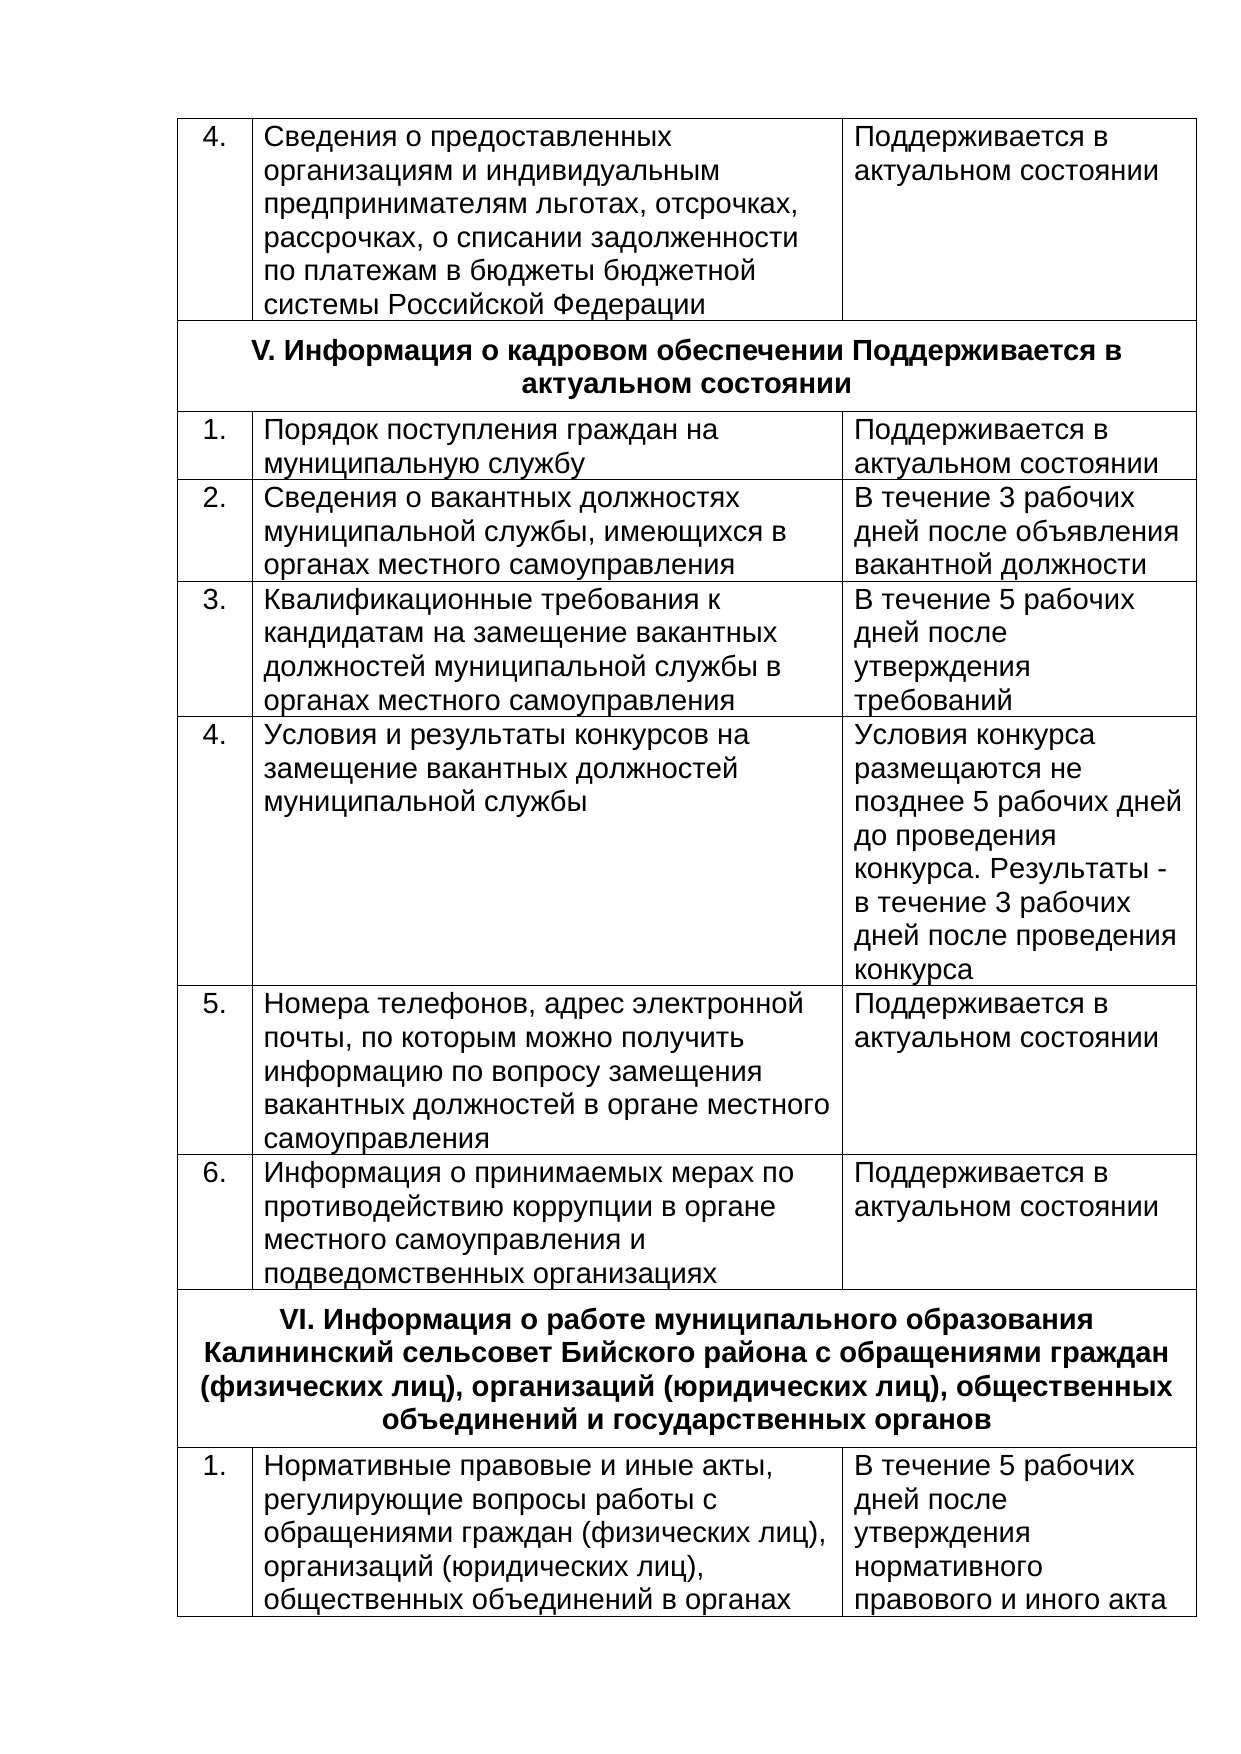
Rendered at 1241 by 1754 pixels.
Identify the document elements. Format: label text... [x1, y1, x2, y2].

table_cell 4. [178, 119, 252, 320]
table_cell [843, 119, 1196, 320]
table_cell VI. Информация о работе муниципального образования Калининский сельсовет Бийского района с обращениями граждан (физических лиц), организаций (юридических лиц), общественных объединений и государственных органов [178, 1290, 1196, 1447]
table_cell Квалификационные требования к кандидатам на замещение вакантных должностей муниципальной службы в органах местного самоуправления [253, 582, 842, 716]
table_cell 1. [178, 1448, 252, 1616]
table_cell 6. [178, 1155, 252, 1289]
table_cell Условия конкурса размещаются не позднее 5 рабочих дней до проведения конкурса. Результаты - в течение 3 рабочих дней после проведения конкурса [843, 717, 1196, 985]
table_cell V. Информация о кадровом обеспечении Поддерживается в актуальном состоянии [178, 321, 1196, 411]
table_cell Условия и результаты конкурсов на замещение вакантных должностей муниципальной службы [253, 717, 842, 985]
table_cell Номера телефонов, адрес электронной почты, по которым можно получить информацию по вопросу замещения вакантных должностей в органе местного самоуправления [253, 986, 842, 1154]
table_cell Поддерживается в актуальном состоянии [843, 1155, 1196, 1289]
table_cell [253, 1448, 842, 1616]
table_cell 3. [178, 582, 252, 716]
table_cell В течение 3 рабочих дней после объявления вакантной должности [843, 480, 1196, 581]
table_cell 4. [178, 717, 252, 985]
table_cell Порядок поступления граждан на муниципальную службу [253, 412, 842, 479]
table_cell В течение 5 рабочих дней после утверждения требований [843, 582, 1196, 716]
table_cell Сведения о предоставленных организациям и индивидуальным предпринимателям льготах, отсрочках, рассрочках, о списании задолженности по платежам в бюджеты бюджетной системы Российской Федерации [253, 119, 842, 320]
table_cell Поддерживается в актуальном состоянии [843, 986, 1196, 1154]
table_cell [843, 1448, 1196, 1616]
table_cell Информация о принимаемых мерах по противодействию коррупции в органе местного самоуправления и подведомственных организациях [253, 1155, 842, 1289]
table_cell Сведения о вакантных должностях муниципальной службы, имеющихся в органах местного самоуправления [253, 480, 842, 581]
table_cell Поддерживается в актуальном состоянии [843, 412, 1196, 479]
table_cell 1. [178, 412, 252, 479]
table_cell 2. [178, 480, 252, 581]
table_cell 5. [178, 986, 252, 1154]
